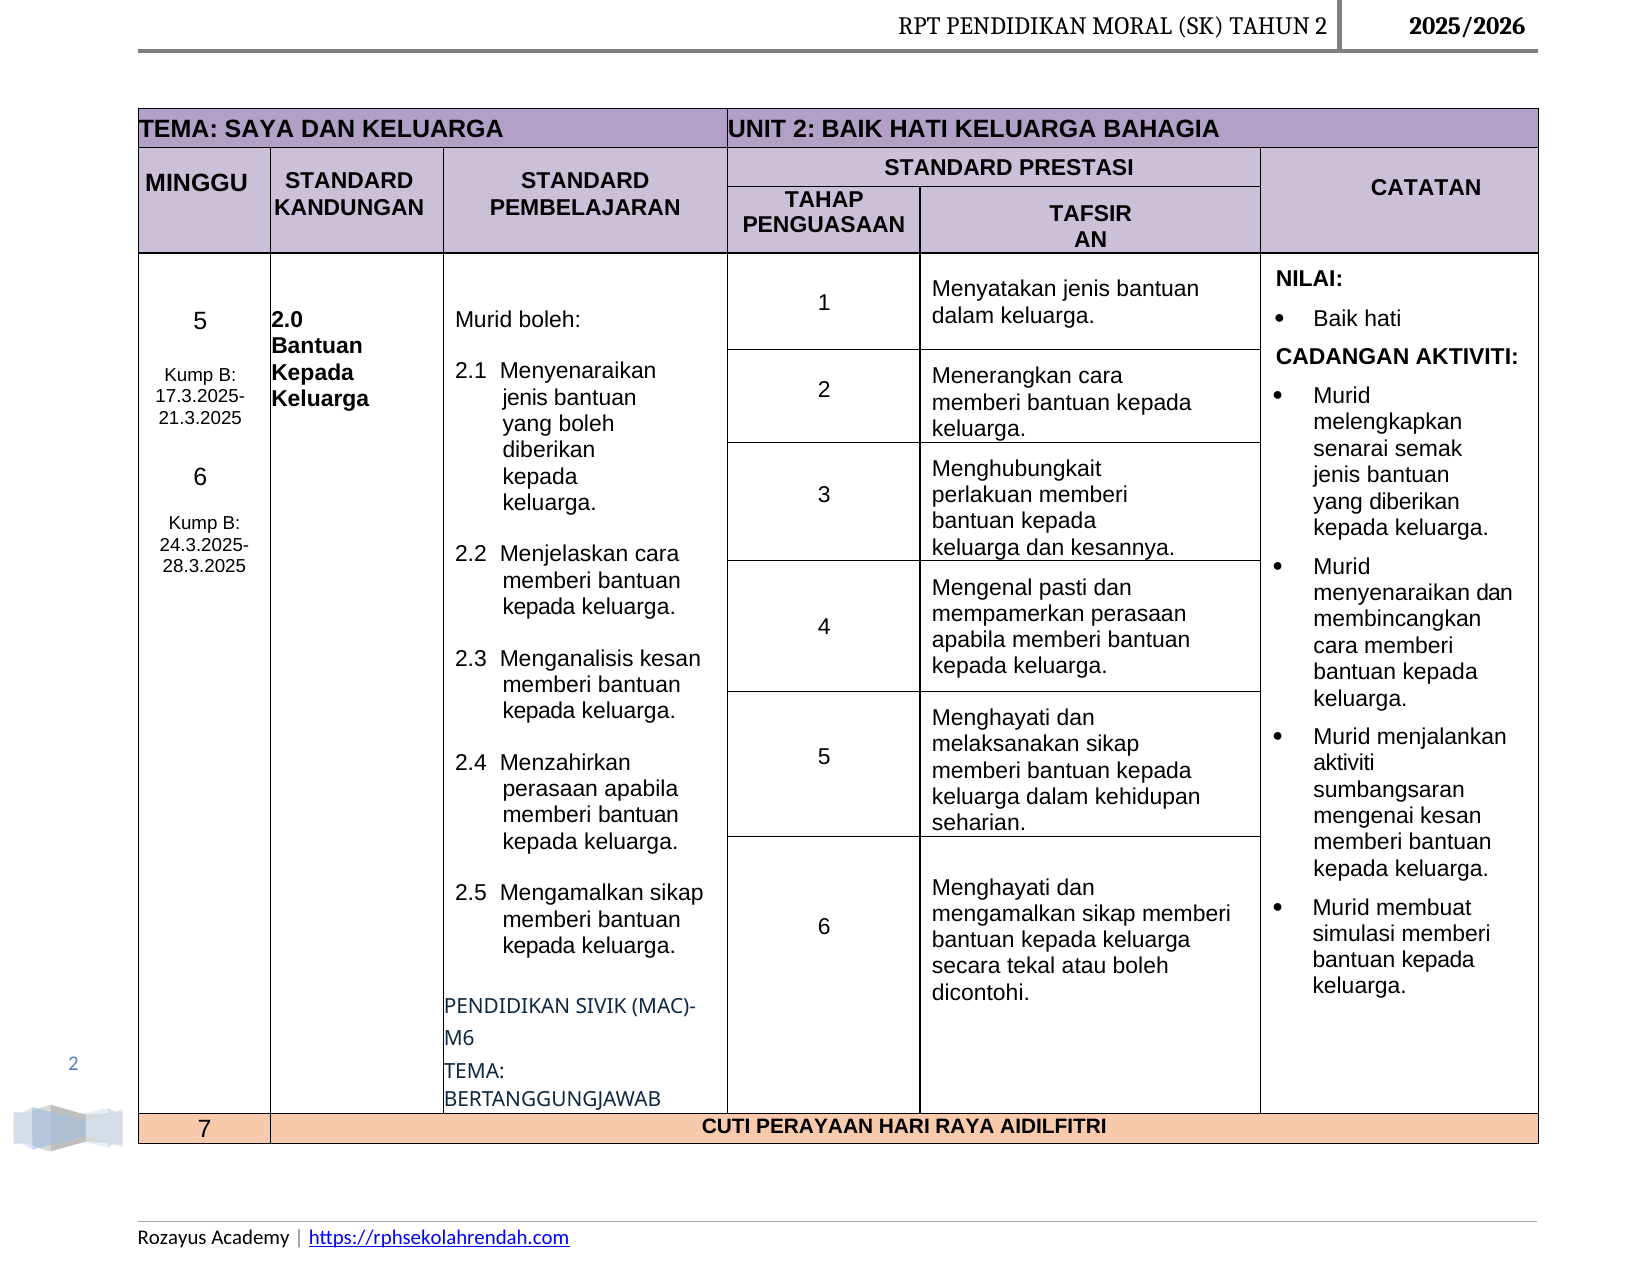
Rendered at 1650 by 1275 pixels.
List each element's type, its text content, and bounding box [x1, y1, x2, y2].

table_cell 5 Kump B: 17.3.2025-21.3.2025 6 Kump B: 24.3.2025-28.3.2025 [139, 254, 270, 1113]
table_cell 2 [728, 350, 919, 442]
table_header TEMA: SAYA DAN KELUARGA [139, 109, 727, 147]
table_cell MINGGU [139, 148, 270, 252]
table_cell TAHAP PENGUASAAN [728, 187, 919, 252]
table_cell STANDARD PRESTASI [728, 148, 1260, 186]
table_cell Menghubungkait perlakuan memberi bantuan kepada keluarga dan kesannya. [921, 443, 1260, 560]
table_cell Mengenal pasti dan mempamerkan perasaan apabila memberi bantuan kepada keluarga. [921, 561, 1260, 691]
table_cell 5 [728, 692, 919, 836]
table_cell 3 [728, 443, 919, 560]
table_cell 2.0 Bantuan Kepada Keluarga [271, 254, 443, 1113]
table_cell STANDARD PEMBELAJARAN [444, 148, 727, 252]
table_cell STANDARD KANDUNGAN [271, 148, 443, 252]
table_cell NILAI: Baik hati CADANGAN AKTIVITI: Murid melengkapkan senarai semak jenis bantuan yang diberikan kepada keluarga. Murid menyenaraikan dan membincangkan cara memberi bantuan kepada keluarga. Murid menjalankan aktiviti sumbangsaran mengenai kesan memberi bantuan kepada keluarga. Murid membuat simulasi memberi bantuan kepada keluarga. [1261, 254, 1538, 1113]
table_cell TAFSIRAN [921, 187, 1260, 252]
table_cell 6 [728, 837, 919, 1113]
table_cell 1 [728, 254, 919, 349]
table_cell Menerangkan cara memberi bantuan kepada keluarga. [921, 350, 1260, 442]
table_header UNIT 2: BAIK HATI KELUARGA BAHAGIA [728, 109, 1538, 147]
table_cell 7 [139, 1114, 270, 1143]
table_cell Menyatakan jenis bantuan dalam keluarga. [921, 254, 1260, 349]
table_cell Murid boleh: Menyenaraikan jenis bantuan yang boleh diberikan kepada keluarga. Menjelaskan cara memberi bantuan kepada keluarga. Menganalisis kesan memberi bantuan kepada keluarga. Menzahirkan perasaan apabila memberi bantuan kepada keluarga. Mengamalkan sikap memberi bantuan kepada keluarga. PENDIDIKAN SIVIK (MAC)-M6 TEMA: BERTANGGUNGJAWAB [444, 254, 727, 1113]
table_cell Menghayati dan mengamalkan sikap memberi bantuan kepada keluarga secara tekal atau boleh dicontohi. [921, 837, 1260, 1113]
table_cell Menghayati dan melaksanakan sikap memberi bantuan kepada keluarga dalam kehidupan seharian. [921, 692, 1260, 836]
table_cell 4 [728, 561, 919, 691]
table_cell CATATAN [1261, 148, 1538, 252]
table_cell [271, 1114, 1538, 1143]
